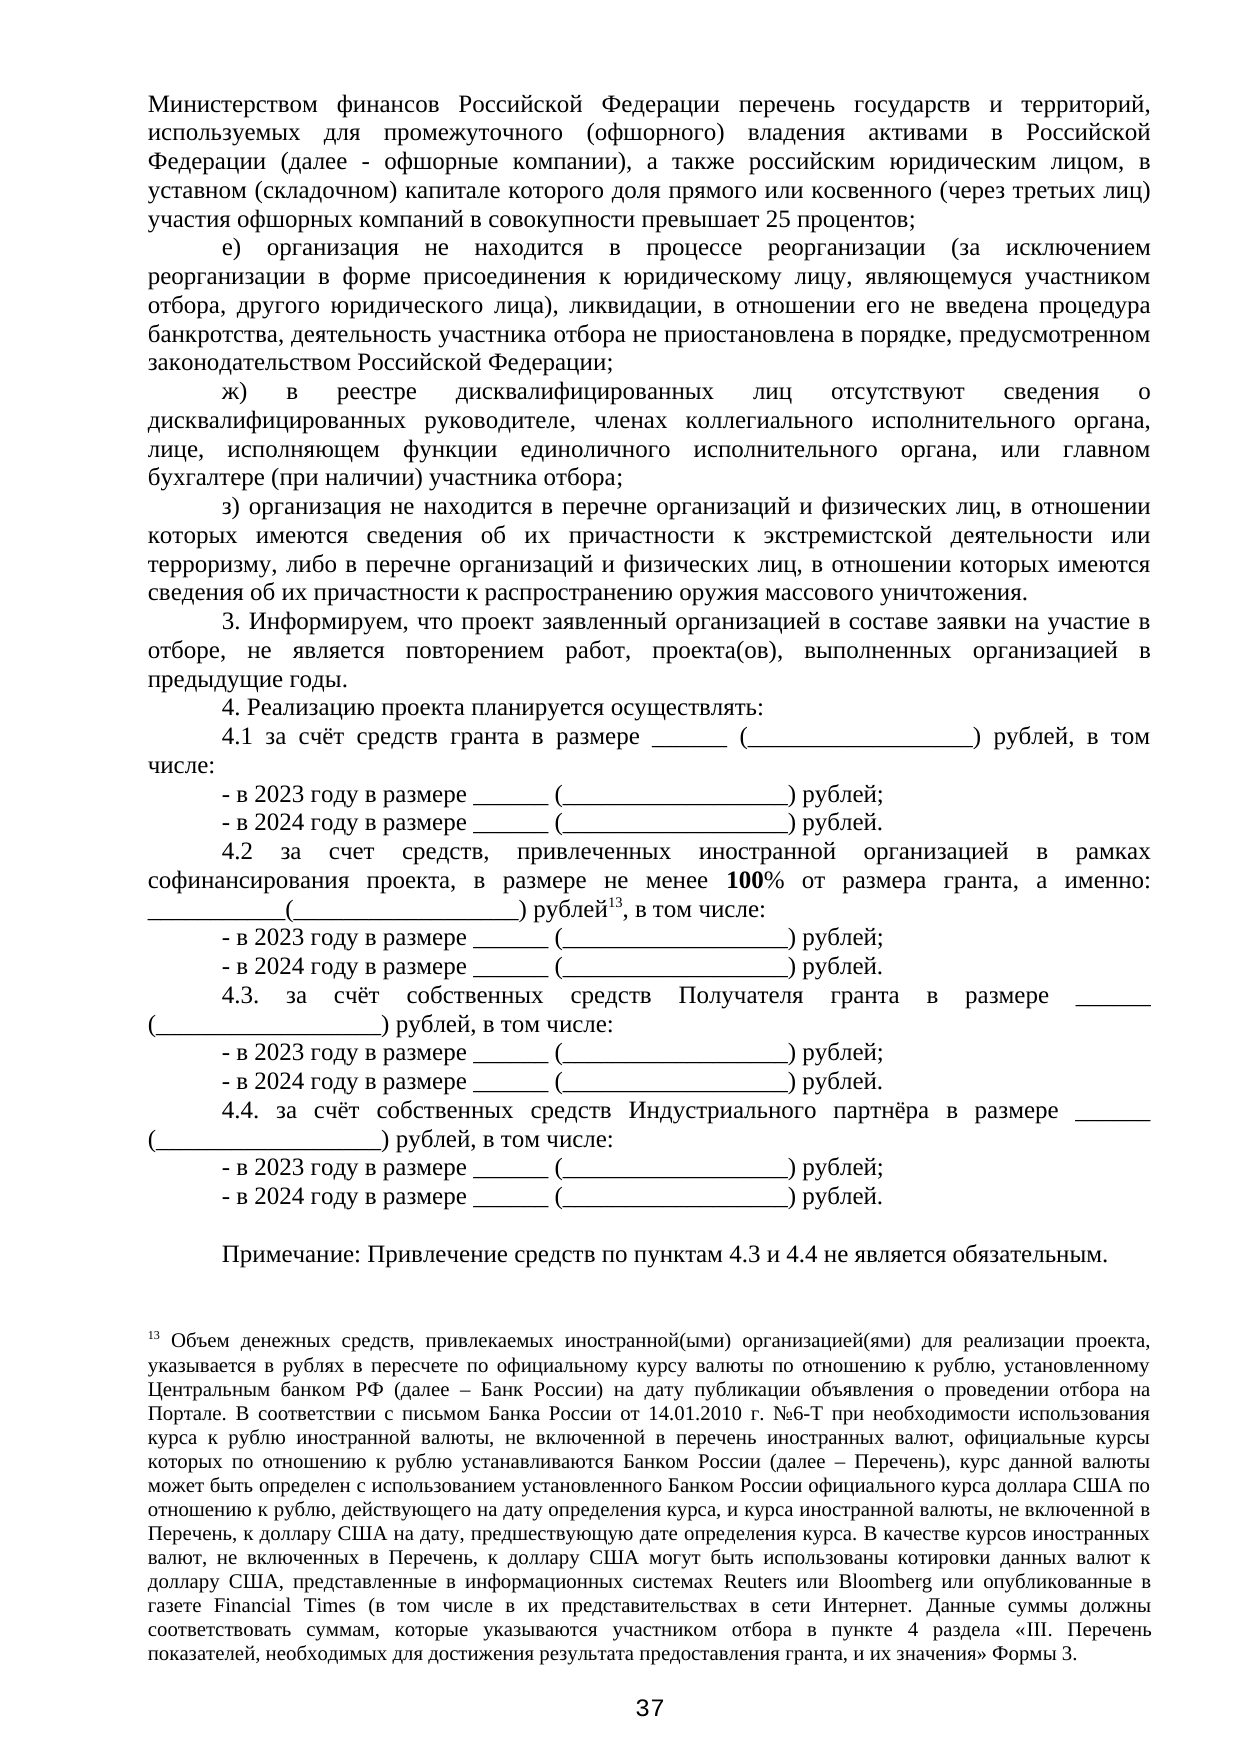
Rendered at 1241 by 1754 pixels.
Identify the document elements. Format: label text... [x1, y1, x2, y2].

text 4. Реализацию проекта планируется осуществлять: [148, 692, 1152, 721]
text - в 2024 году в размере ______ (__________________) рублей. [148, 1066, 1152, 1095]
text е) организация не находится в процессе реорганизации (за исключением реорганизации в форме присоединения к юридическому лицу, являющемуся участником отбора, другого юридического лица), ликвидации, в отношении его не введена процедура банкротства, деятельность участника отбора не приостановлена в порядке, предусмотренном законодательством Российской Федерации; [148, 232, 1152, 376]
text Примечание: Привлечение средств по пунктам 4.3 и 4.4 не является обязательным. [148, 1239, 1152, 1267]
text ж) в реестре дисквалифицированных лиц отсутствуют сведения о дисквалифицированных руководителе, членах коллегиального исполнительного органа, лице, исполняющем функции единоличного исполнительного органа, или главном бухгалтере (при наличии) участника отбора; [148, 376, 1152, 491]
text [148, 89, 1152, 232]
text 4.2 за счет средств, привлеченных иностранной организацией в рамках софинансирования проекта, в размере не менее 100% от размера гранта, а именно: ___________(__________________) рублей, в том числе: [148, 836, 1152, 922]
text 4.1 за счёт средств гранта в размере ______ (__________________) рублей, в том числе: [148, 721, 1152, 779]
text 4.4. за счёт собственных средств Индустриального партнёра в размере ______ (__________________) рублей, в том числе: [148, 1095, 1152, 1152]
text - в 2023 году в размере ______ (__________________) рублей; [148, 1037, 1152, 1066]
text - в 2023 году в размере ______ (__________________) рублей; [148, 779, 1152, 807]
text - в 2023 году в размере ______ (__________________) рублей; [148, 922, 1152, 951]
text з) организация не находится в перечне организаций и физических лиц, в отношении которых имеются сведения об их причастности к экстремистской деятельности или терроризму, либо в перечне организаций и физических лиц, в отношении которых имеются сведения об их причастности к распространению оружия массового уничтожения. [148, 491, 1152, 606]
text - в 2024 году в размере ______ (__________________) рублей. [148, 807, 1152, 836]
text 3. Информируем, что проект заявленный организацией в составе заявки на участие в отборе, не является повторением работ, проекта(ов), выполненных организацией в предыдущие годы. [148, 606, 1152, 692]
text - в 2023 году в размере ______ (__________________) рублей; [148, 1152, 1152, 1181]
text - в 2024 году в размере ______ (__________________) рублей. [148, 1181, 1152, 1210]
text 4.3. за счёт собственных средств Получателя гранта в размере ______ (__________________) рублей, в том числе: [148, 980, 1152, 1037]
text - в 2024 году в размере ______ (__________________) рублей. [148, 951, 1152, 980]
